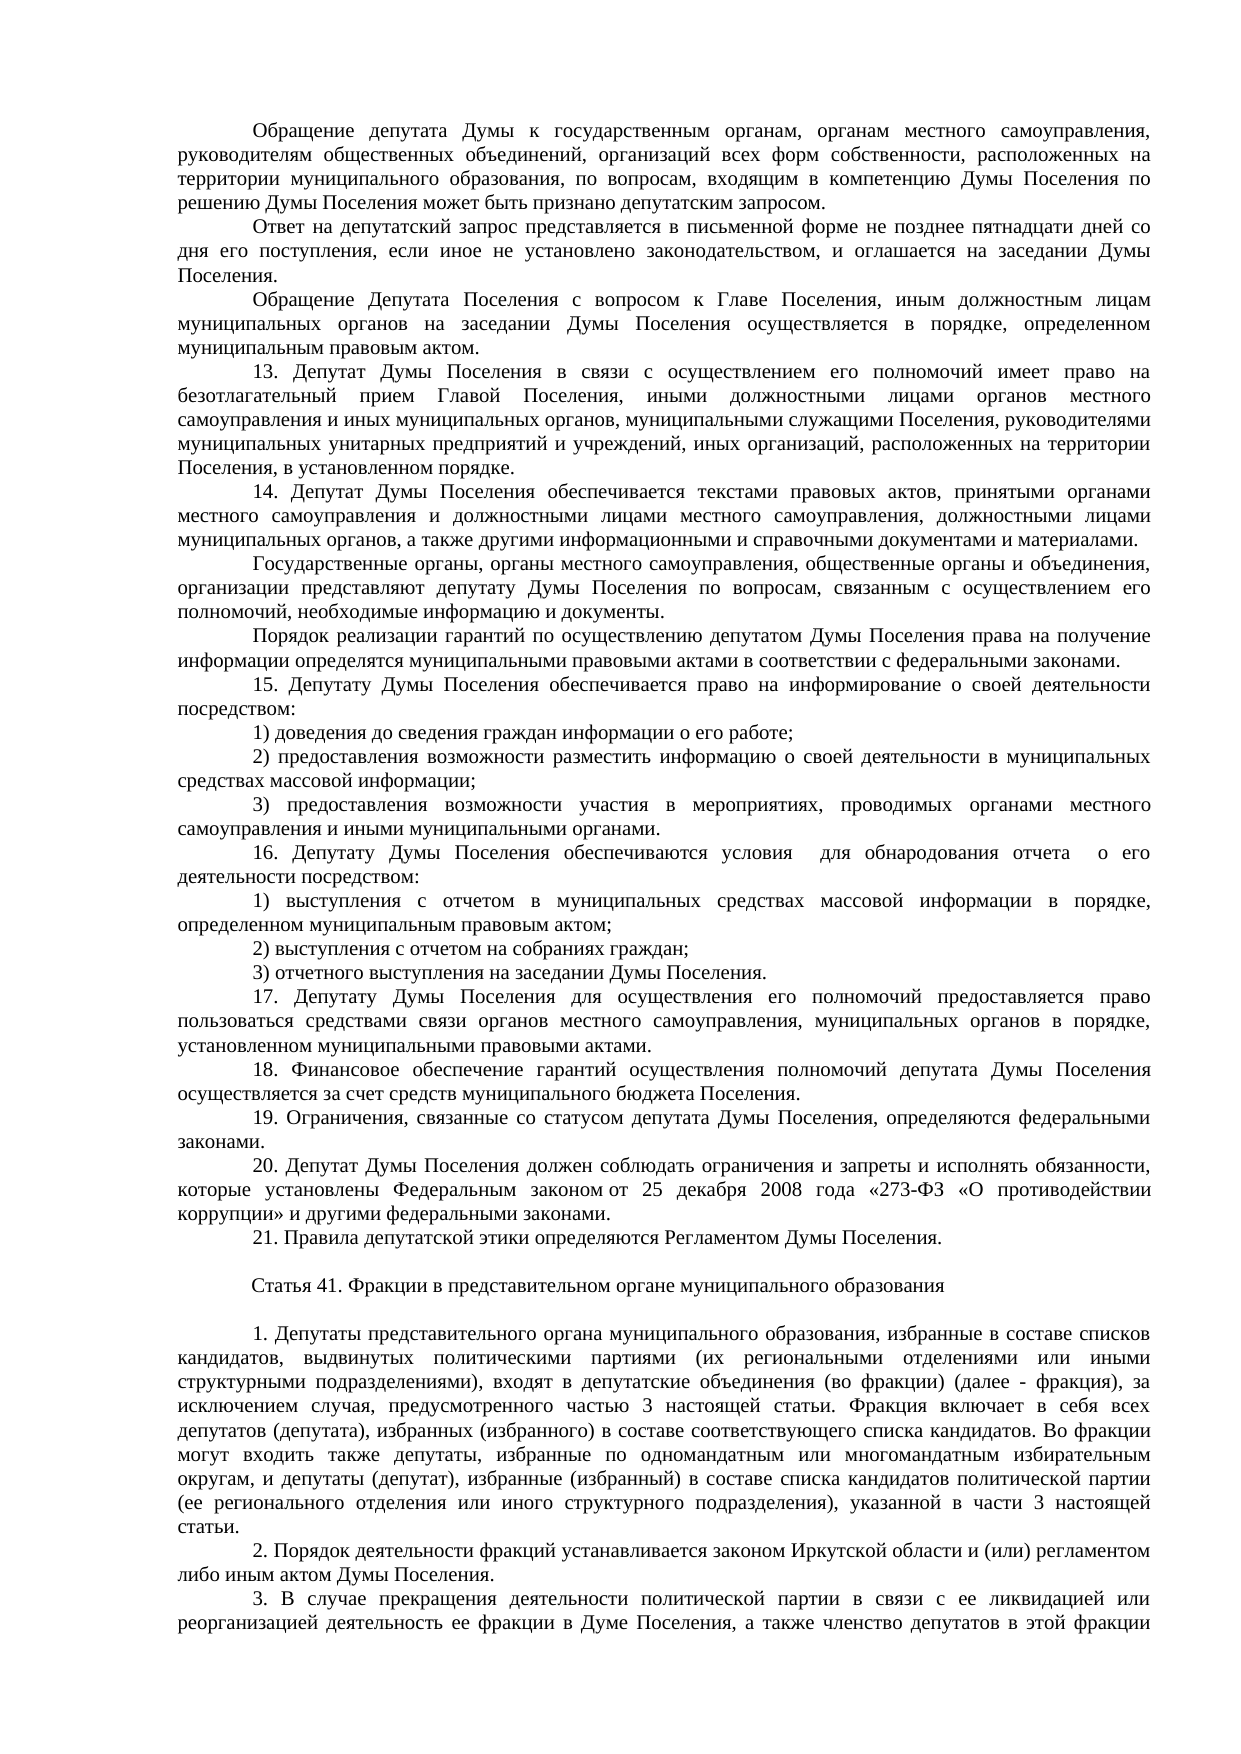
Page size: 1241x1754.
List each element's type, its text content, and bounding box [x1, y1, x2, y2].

text 16. Депутату Думы Поселения обеспечиваются условия для обнародования отчета о его деятельности посредством: [177, 840, 1152, 888]
text 3) предоставления возможности участия в мероприятиях, проводимых органами местного самоуправления и иными муниципальными органами. [177, 792, 1152, 840]
text Государственные органы, органы местного самоуправления, общественные органы и объединения, организации представляют депутату Думы Поселения по вопросам, связанным с осуществлением его полномочий, необходимые информацию и документы. [177, 551, 1152, 623]
text 1) выступления с отчетом в муниципальных средствах массовой информации в порядке, определенном муниципальным правовым актом; [177, 888, 1152, 936]
text Обращение депутата Думы к государственным органам, органам местного самоуправления, руководителям общественных объединений, организаций всех форм собственности, расположенных на территории муниципального образования, по вопросам, входящим в компетенцию Думы Поселения по решению Думы Поселения может быть признано депутатским запросом. [177, 118, 1152, 214]
text Ответ на депутатский запрос представляется в письменной форме не позднее пятнадцати дней со дня его поступления, если иное не установлено законодательством, и оглашается на заседании Думы Поселения. [177, 214, 1152, 287]
text 14. Депутат Думы Поселения обеспечивается текстами правовых актов, принятыми органами местного самоуправления и должностными лицами местного самоуправления, должностными лицами муниципальных органов, а также другими информационными и справочными документами и материалами. [177, 479, 1152, 551]
text 15. Депутату Думы Поселения обеспечивается право на информирование о своей деятельности посредством: [177, 672, 1152, 720]
text Обращение Депутата Поселения с вопросом к Главе Поселения, иным должностным лицам муниципальных органов на заседании Думы Поселения осуществляется в порядке, определенном муниципальным правовым актом. [177, 287, 1152, 359]
text 2) выступления с отчетом на собраниях граждан; [177, 936, 1152, 960]
text 18. Финансовое обеспечение гарантий осуществления полномочий депутата Думы Поселения осуществляется за счет средств муниципального бюджета Поселения. [177, 1057, 1152, 1105]
text 17. Депутату Думы Поселения для осуществления его полномочий предоставляется право пользоваться средствами связи органов местного самоуправления, муниципальных органов в порядке, установленном муниципальными правовыми актами. [177, 984, 1152, 1057]
text 21. Правила депутатской этики определяются Регламентом Думы Поселения. [177, 1225, 1152, 1249]
text 19. Ограничения, связанные со статусом депутата Думы Поселения, определяются федеральными законами. [177, 1105, 1152, 1153]
text 2) предоставления возможности разместить информацию о своей деятельности в муниципальных средствах массовой информации; [177, 744, 1152, 792]
text Статья 41. Фракции в представительном органе муниципального образования [177, 1273, 1152, 1297]
text 1. Депутаты представительного органа муниципального образования, избранные в составе списков кандидатов, выдвинутых политическими партиями (их региональными отделениями или иными структурными подразделениями), входят в депутатские объединения (во фракции) (далее - фракция), за исключением случая, предусмотренного частью 3 настоящей статьи. Фракция включает в себя всех депутатов (депутата), избранных (избранного) в составе соответствующего списка кандидатов. Во фракции могут входить также депутаты, избранные по одномандатным или многомандатным избирательным округам, и депутаты (депутат), избранные (избранный) в составе списка кандидатов политической партии (ее регионального отделения или иного структурного подразделения), указанной в части 3 настоящей статьи. [177, 1321, 1152, 1538]
text 3) отчетного выступления на заседании Думы Поселения. [177, 960, 1152, 984]
text Порядок реализации гарантий по осуществлению депутатом Думы Поселения права на получение информации определятся муниципальными правовыми актами в соответствии с федеральными законами. [177, 623, 1152, 672]
text 13. Депутат Думы Поселения в связи с осуществлением его полномочий имеет право на безотлагательный прием Главой Поселения, иными должностными лицами органов местного самоуправления и иных муниципальных органов, муниципальными служащими Поселения, руководителями муниципальных унитарных предприятий и учреждений, иных организаций, расположенных на территории Поселения, в установленном порядке. [177, 359, 1152, 479]
text 1) доведения до сведения граждан информации о его работе; [177, 720, 1152, 744]
text 2. Порядок деятельности фракций устанавливается законом Иркутской области и (или) регламентом либо иным актом Думы Поселения. [177, 1538, 1152, 1586]
text 20. Депутат Думы Поселения должен соблюдать ограничения и запреты и исполнять обязанности, которые установлены Федеральным законом от 25 декабря 2008 года «273-ФЗ «О противодействии коррупции» и другими федеральными законами. [177, 1153, 1152, 1225]
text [177, 1586, 1152, 1634]
